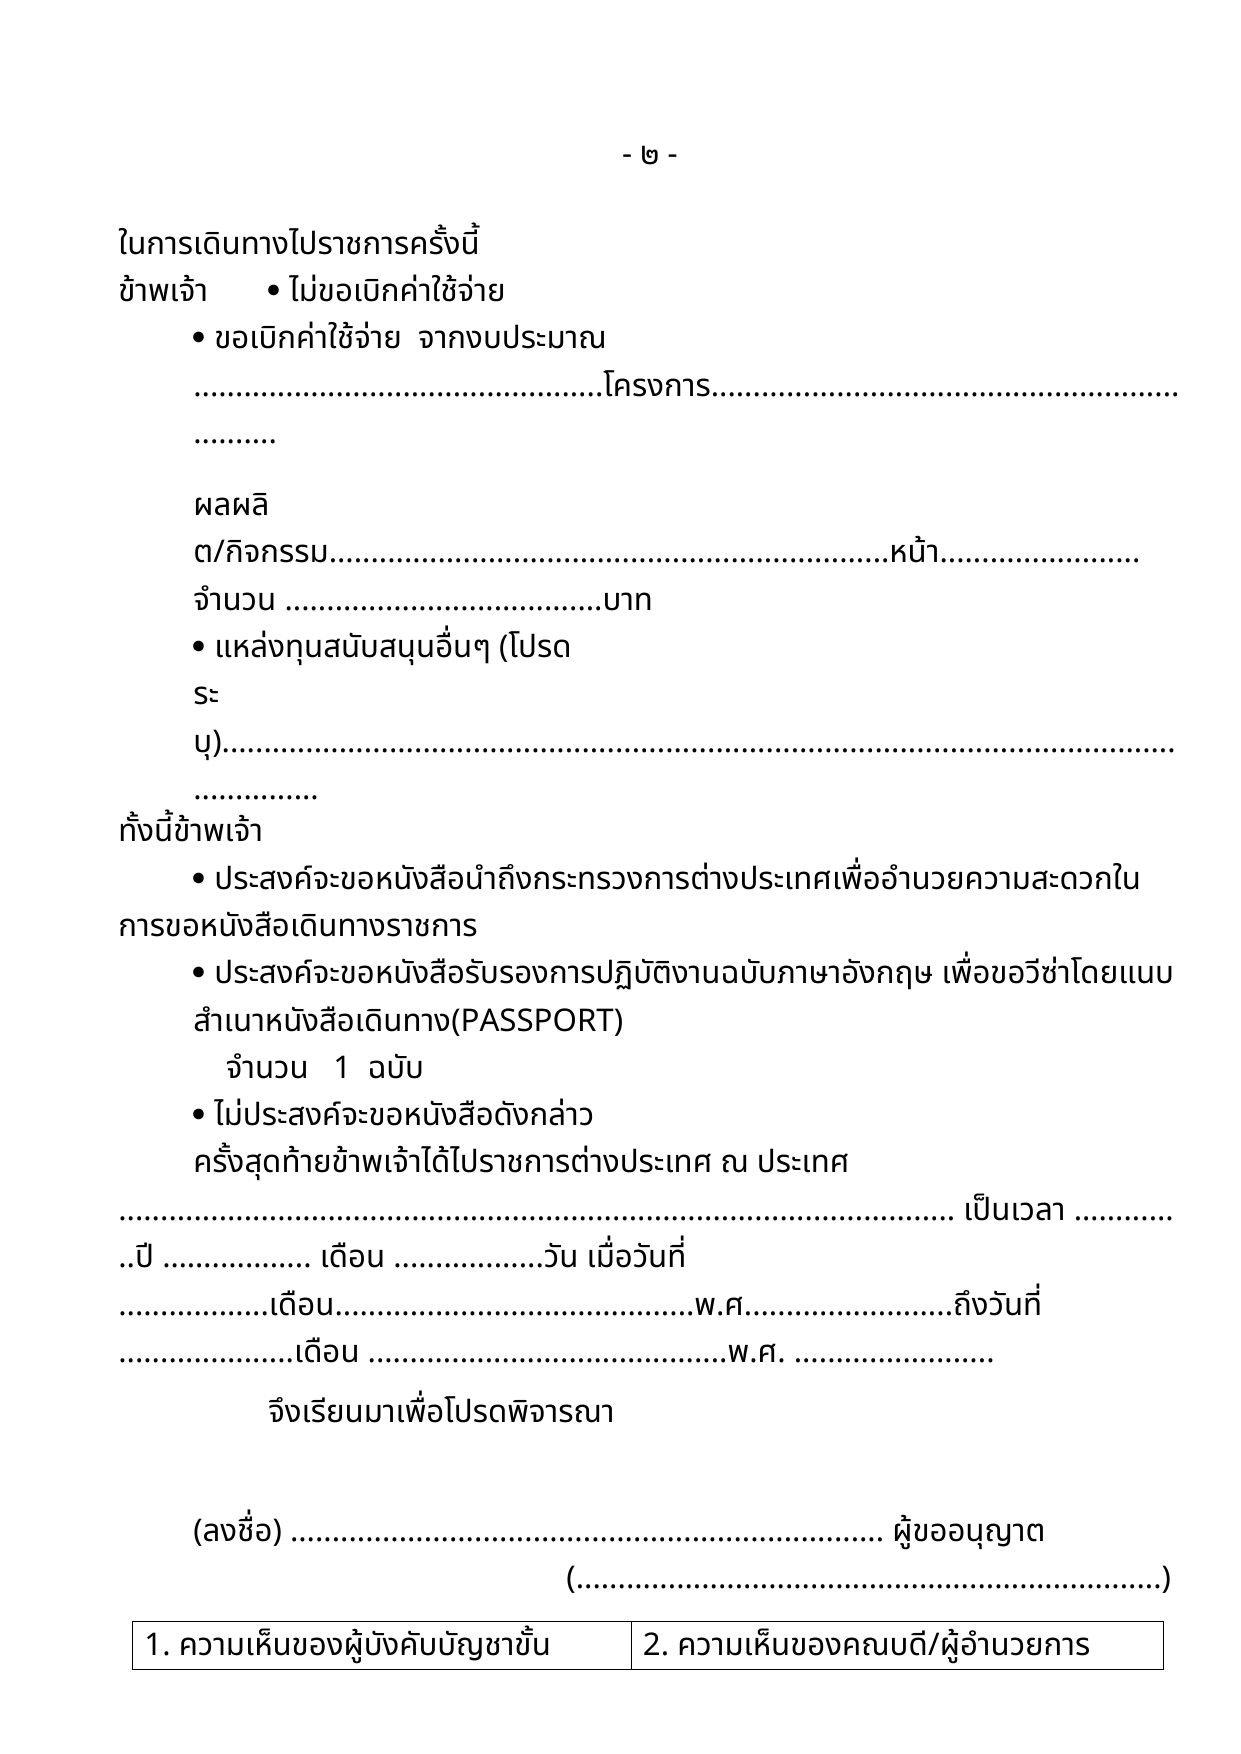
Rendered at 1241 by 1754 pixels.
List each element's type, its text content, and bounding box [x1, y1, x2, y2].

text จึงเรียนมาเพื่อโปรดพิจารณา [118, 1389, 1181, 1437]
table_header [133, 1622, 631, 1669]
text แหล่งทุนสนับสนุนอื่นๆ (โปรดระบุ)................................................................................................................................. [193, 624, 1181, 809]
text ในการเดินทางไปราชการครั้งนี้ [118, 221, 1181, 268]
text ข้าพเจ้า ไม่ขอเบิกค่าใช้จ่าย [118, 268, 1181, 316]
text ประสงค์จะขอหนังสือนำถึงกระทรวงการต่างประเทศเพื่ออำนวยความสะดวกในการขอหนังสือเดินทางราชการ [118, 856, 1181, 950]
text ประสงค์จะขอหนังสือรับรองการปฏิบัติงานฉบับภาษาอังกฤษ เพื่อขอวีซ่าโดยแนบ สำเนาหนังสือเดินทาง(PASSPORT) [193, 950, 1181, 1045]
text ไม่ประสงค์จะขอหนังสือดังกล่าว [118, 1092, 1181, 1140]
text - ๒ - [118, 131, 1181, 179]
text ครั้งสุดท้ายข้าพเจ้าได้ไปราชการต่างประเทศ ณ ประเทศ .................................................................................................... เป็นเวลา …...........ปี ……....…..... เดือน ..................วัน เมื่อวันที่ ..................เดือน...........................................พ.ศ.........................ถึงวันที่ .....................เดือน ...........................................พ.ศ. ........................ [118, 1140, 1181, 1377]
text (ลงชื่อ) ....................................................................... ผู้ขออนุญาต [118, 1479, 1181, 1555]
text ผลผลิต/กิจกรรม...................................................................หน้า........................ จำนวน ......................................บาท [193, 453, 1181, 624]
text จำนวน 1 ฉบับ [193, 1045, 1181, 1092]
text ทั้งนี้ข้าพเจ้า [118, 809, 1181, 856]
text ขอเบิกค่าใช้จ่าย จากงบประมาณ .................................................โครงการ.................................................................. [193, 316, 1181, 453]
text (......................................................................) [118, 1555, 1181, 1598]
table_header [632, 1622, 1163, 1669]
